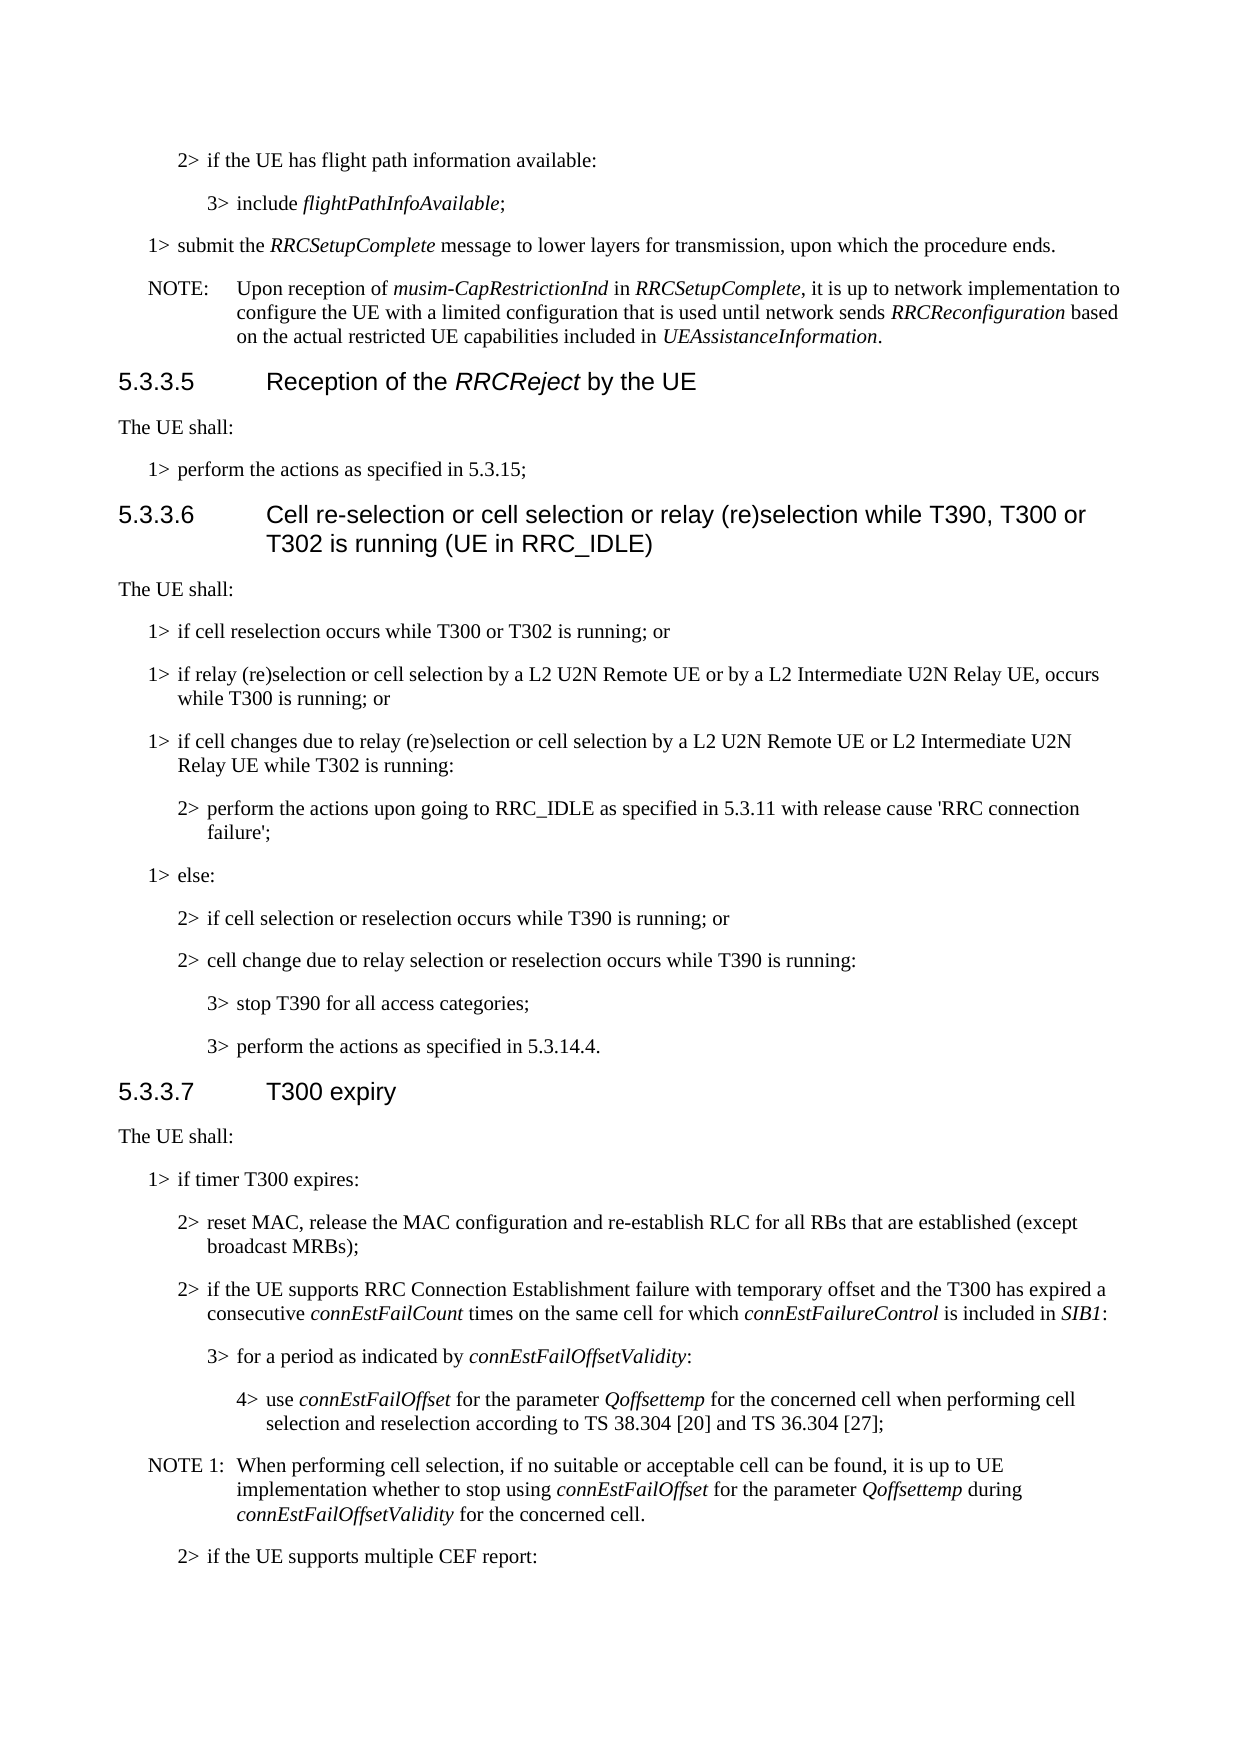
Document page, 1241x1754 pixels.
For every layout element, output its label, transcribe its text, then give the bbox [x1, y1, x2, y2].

text 2> if the UE supports RRC Connection Establishment failure with temporary offset and the T300 has expired a consecutive connEstFailCount times on the same cell for which connEstFailureControl is included in SIB1: [177, 1277, 1122, 1325]
text 1> perform the actions as specified in 5.3.15; [148, 457, 1122, 481]
text 1> if relay (re)selection or cell selection by a L2 U2N Remote UE or by a L2 Intermediate U2N Relay UE, occurs while T300 is running; or [148, 662, 1122, 710]
text NOTE: Upon reception of musim-CapRestrictionInd in RRCSetupComplete, it is up to network implementation to configure the UE with a limited configuration that is used until network sends RRCReconfiguration based on the actual restricted UE capabilities included in UEAssistanceInformation. [148, 276, 1122, 348]
text NOTE 1: When performing cell selection, if no suitable or acceptable cell can be found, it is up to UE implementation whether to stop using connEstFailOffset for the parameter Qoffsettemp during connEstFailOffsetValidity for the concerned cell. [148, 1453, 1122, 1526]
subtitle 5.3.3.5 Reception of the RRCReject by the UE [118, 367, 1122, 396]
text 2> reset MAC, release the MAC configuration and re-establish RLC for all RBs that are established (except broadcast MRBs); [177, 1210, 1122, 1258]
subtitle 5.3.3.7 T300 expiry [118, 1077, 1122, 1106]
text 1> submit the RRCSetupComplete message to lower layers for transmission, upon which the procedure ends. [148, 233, 1122, 257]
text 3> for a period as indicated by connEstFailOffsetValidity: [207, 1344, 1122, 1368]
text 4> use connEstFailOffset for the parameter Qoffsettemp for the concerned cell when performing cell selection and reselection according to TS 38.304 [20] and TS 36.304 [27]; [236, 1386, 1122, 1434]
text 3> perform the actions as specified in 5.3.14.4. [207, 1034, 1122, 1058]
text 3> include flightPathInfoAvailable; [207, 191, 1122, 214]
text 1> if timer T300 expires: [148, 1167, 1122, 1191]
text 1> if cell reselection occurs while T300 or T302 is running; or [148, 619, 1122, 643]
text The UE shall: [118, 414, 1122, 439]
text 2> cell change due to relay selection or reselection occurs while T390 is running: [177, 948, 1122, 972]
text The UE shall: [118, 576, 1122, 601]
text 1> else: [148, 863, 1122, 887]
text 2> perform the actions upon going to RRC_IDLE as specified in 5.3.11 with release cause 'RRC connection failure'; [177, 796, 1122, 844]
text The UE shall: [118, 1124, 1122, 1148]
text 2> if cell selection or reselection occurs while T390 is running; or [177, 906, 1122, 929]
text 1> if cell changes due to relay (re)selection or cell selection by a L2 U2N Remote UE or L2 Intermediate U2N Relay UE while T302 is running: [148, 729, 1122, 777]
subtitle 5.3.3.6 Cell re-selection or cell selection or relay (re)selection while T390, T300 or T302 is running (UE in RRC_IDLE) [118, 500, 1122, 558]
text 2> if the UE supports multiple CEF report: [177, 1544, 1122, 1568]
text 3> stop T390 for all access categories; [207, 991, 1122, 1015]
text 2> if the UE has flight path information available: [177, 148, 1122, 172]
